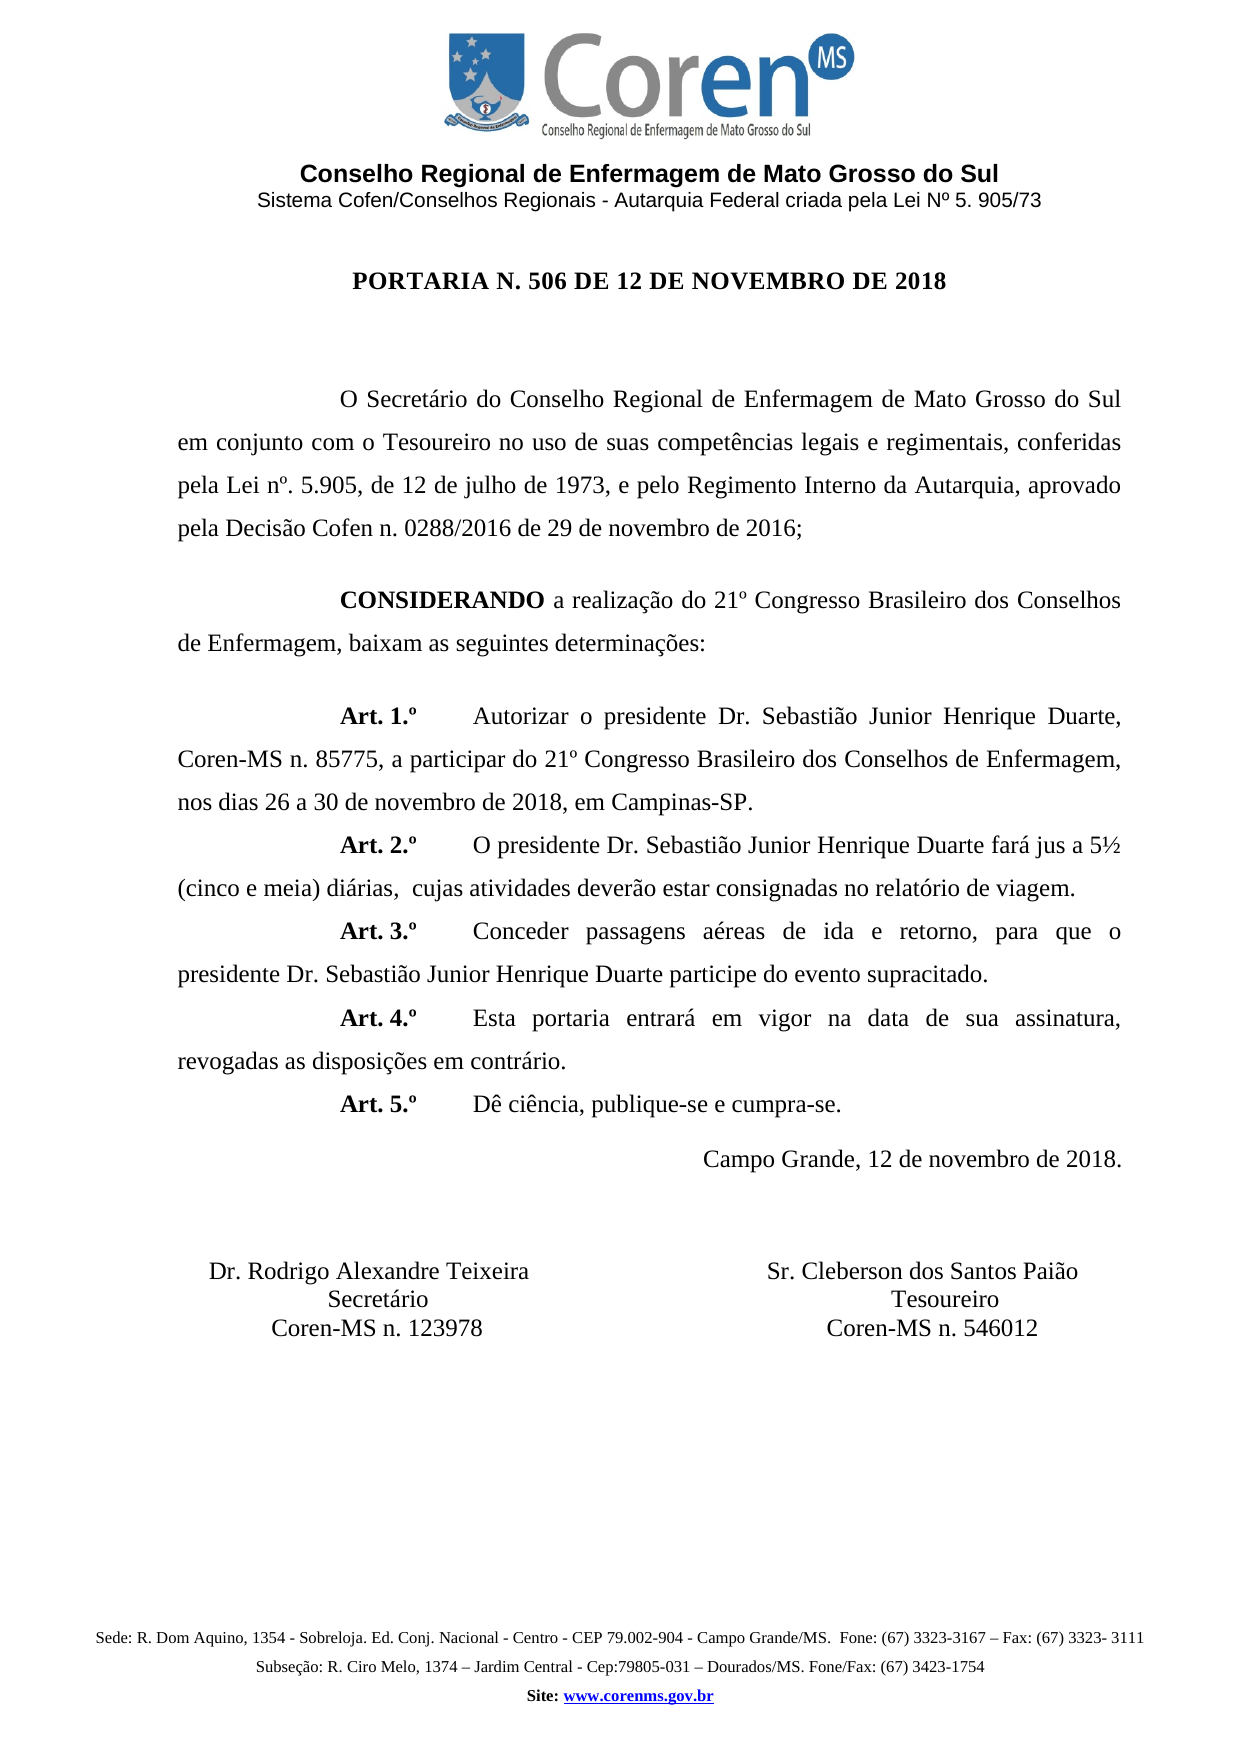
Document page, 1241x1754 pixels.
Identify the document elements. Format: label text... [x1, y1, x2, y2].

picture [442, 30, 857, 143]
text Coren-MS n. 123978 Coren-MS n. 546012 [177, 1313, 1122, 1342]
text Dr. Rodrigo Alexandre Teixeira Sr. Cleberson dos Santos Paião [177, 1256, 1122, 1284]
title Portaria n. 506 de 12 de NOVEMBRO de 2018 [177, 266, 1122, 294]
text Secretário Tesoureiro [177, 1284, 1122, 1313]
list Conceder passagens aéreas de ida e retorno, para que o presidente Dr. Sebastião Junior Henrique Duarte participe do evento supracitado. [177, 916, 1122, 988]
list Dê ciência, publique-se e cumpra-se. [177, 1089, 1122, 1118]
text O Secretário do Conselho Regional de Enfermagem de Mato Grosso do Sul em conjunto com o Tesoureiro no uso de suas competências legais e regimentais, conferidas pela Lei nº. 5.905, de 12 de julho de 1973, e pelo Regimento Interno da Autarquia, aprovado pela Decisão Cofen n. 0288/2016 de 29 de novembro de 2016; [177, 384, 1122, 542]
list Campo Grande, 12 de novembro de 2018. [340, 1144, 1122, 1173]
text CONSIDERANDO a realização do 21º Congresso Brasileiro dos Conselhos de Enfermagem, baixam as seguintes determinações: [177, 585, 1122, 657]
list Esta portaria entrará em vigor na data de sua assinatura, revogadas as disposições em contrário. [177, 1003, 1122, 1074]
list Autorizar o presidente Dr. Sebastião Junior Henrique Duarte, Coren-MS n. 85775, a participar do 21º Congresso Brasileiro dos Conselhos de Enfermagem, nos dias 26 a 30 de novembro de 2018, em Campinas-SP. [177, 701, 1122, 816]
list O presidente Dr. Sebastião Junior Henrique Duarte fará jus a 5½ (cinco e meia) diárias, cujas atividades deverão estar consignadas no relatório de viagem. [177, 830, 1122, 902]
